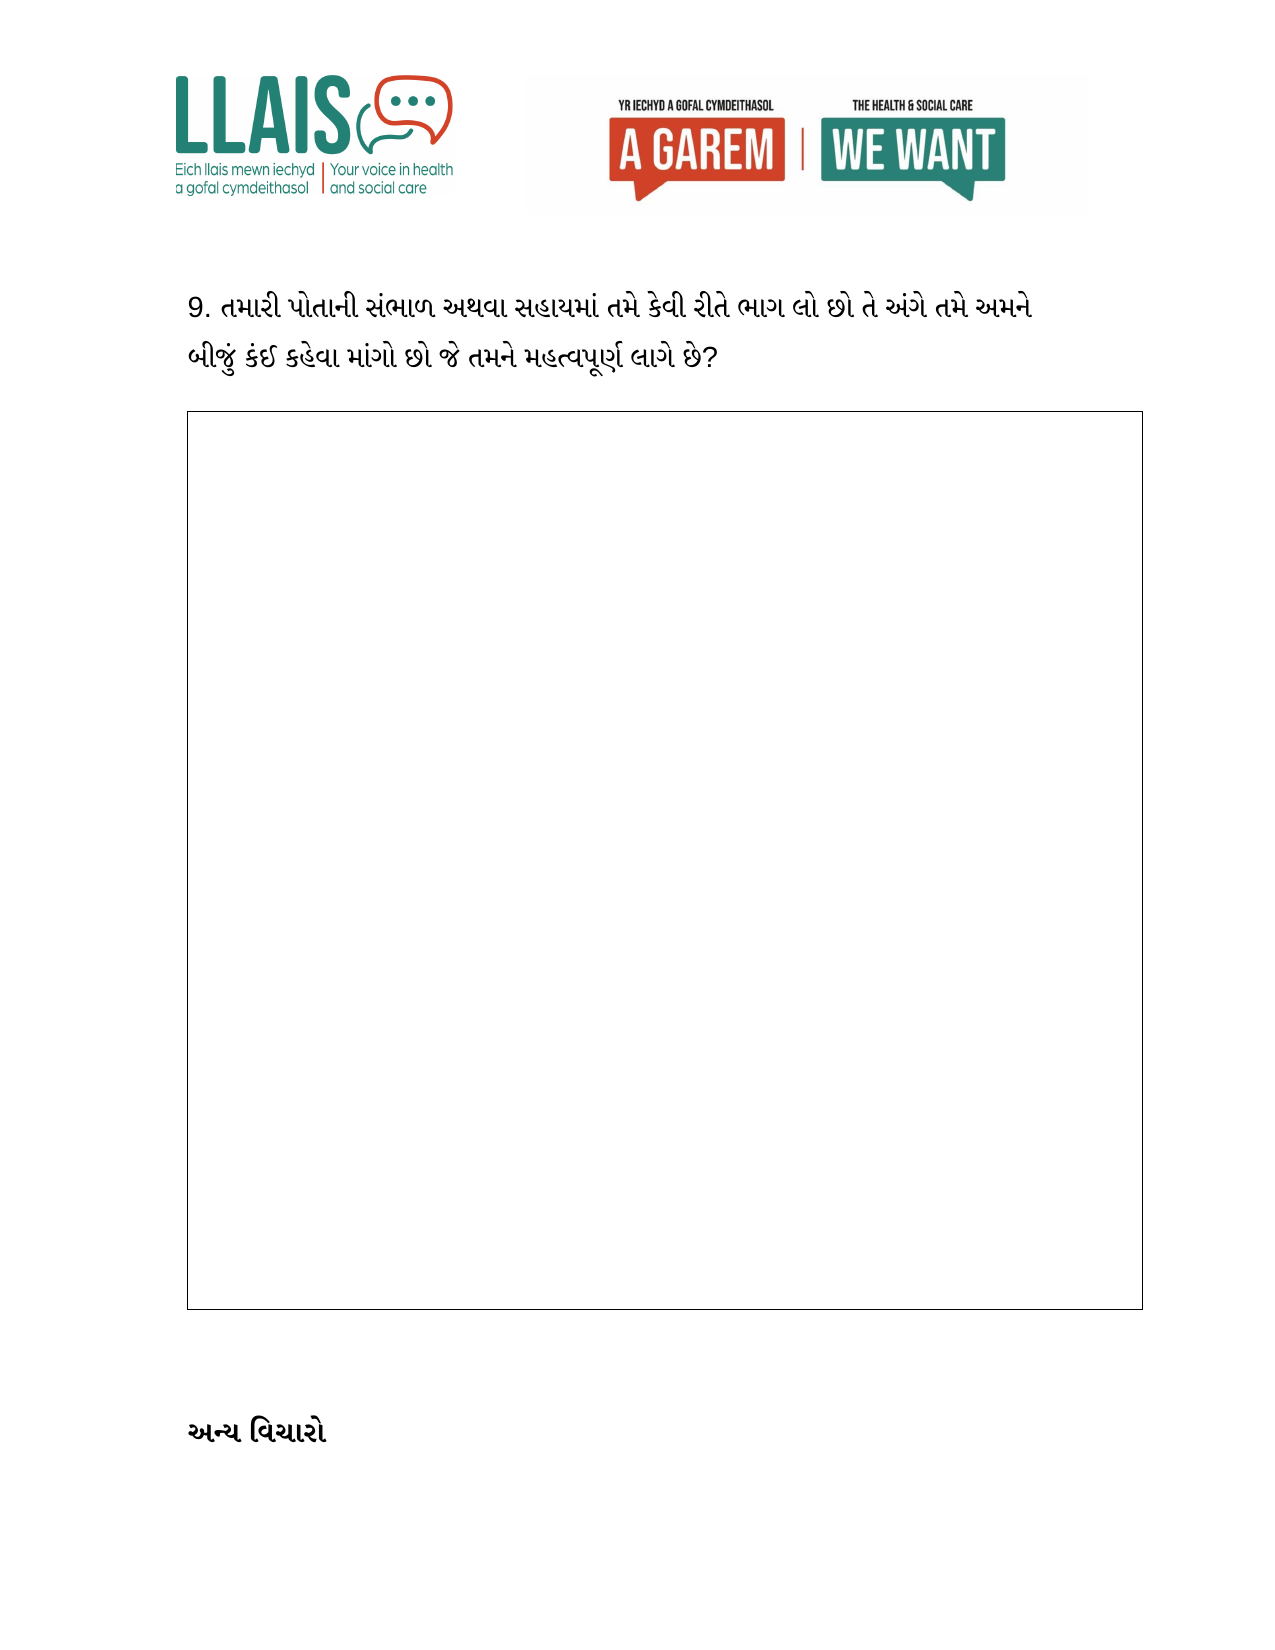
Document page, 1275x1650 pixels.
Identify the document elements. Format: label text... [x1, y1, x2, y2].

picture [526, 75, 1088, 215]
text 9. તમારી પોતાની સંભાળ અથવા સહાયમાં તમે કેવી રીતે ભાગ લો છો તે અંગે તમે અમને બીજું કંઈ કહેવા માંગો છો જે તમને મહત્વપૂર્ણ લાગે છે? [187, 290, 1087, 374]
text અન્ય વિચારો [187, 1415, 1087, 1449]
picture [176, 75, 454, 196]
